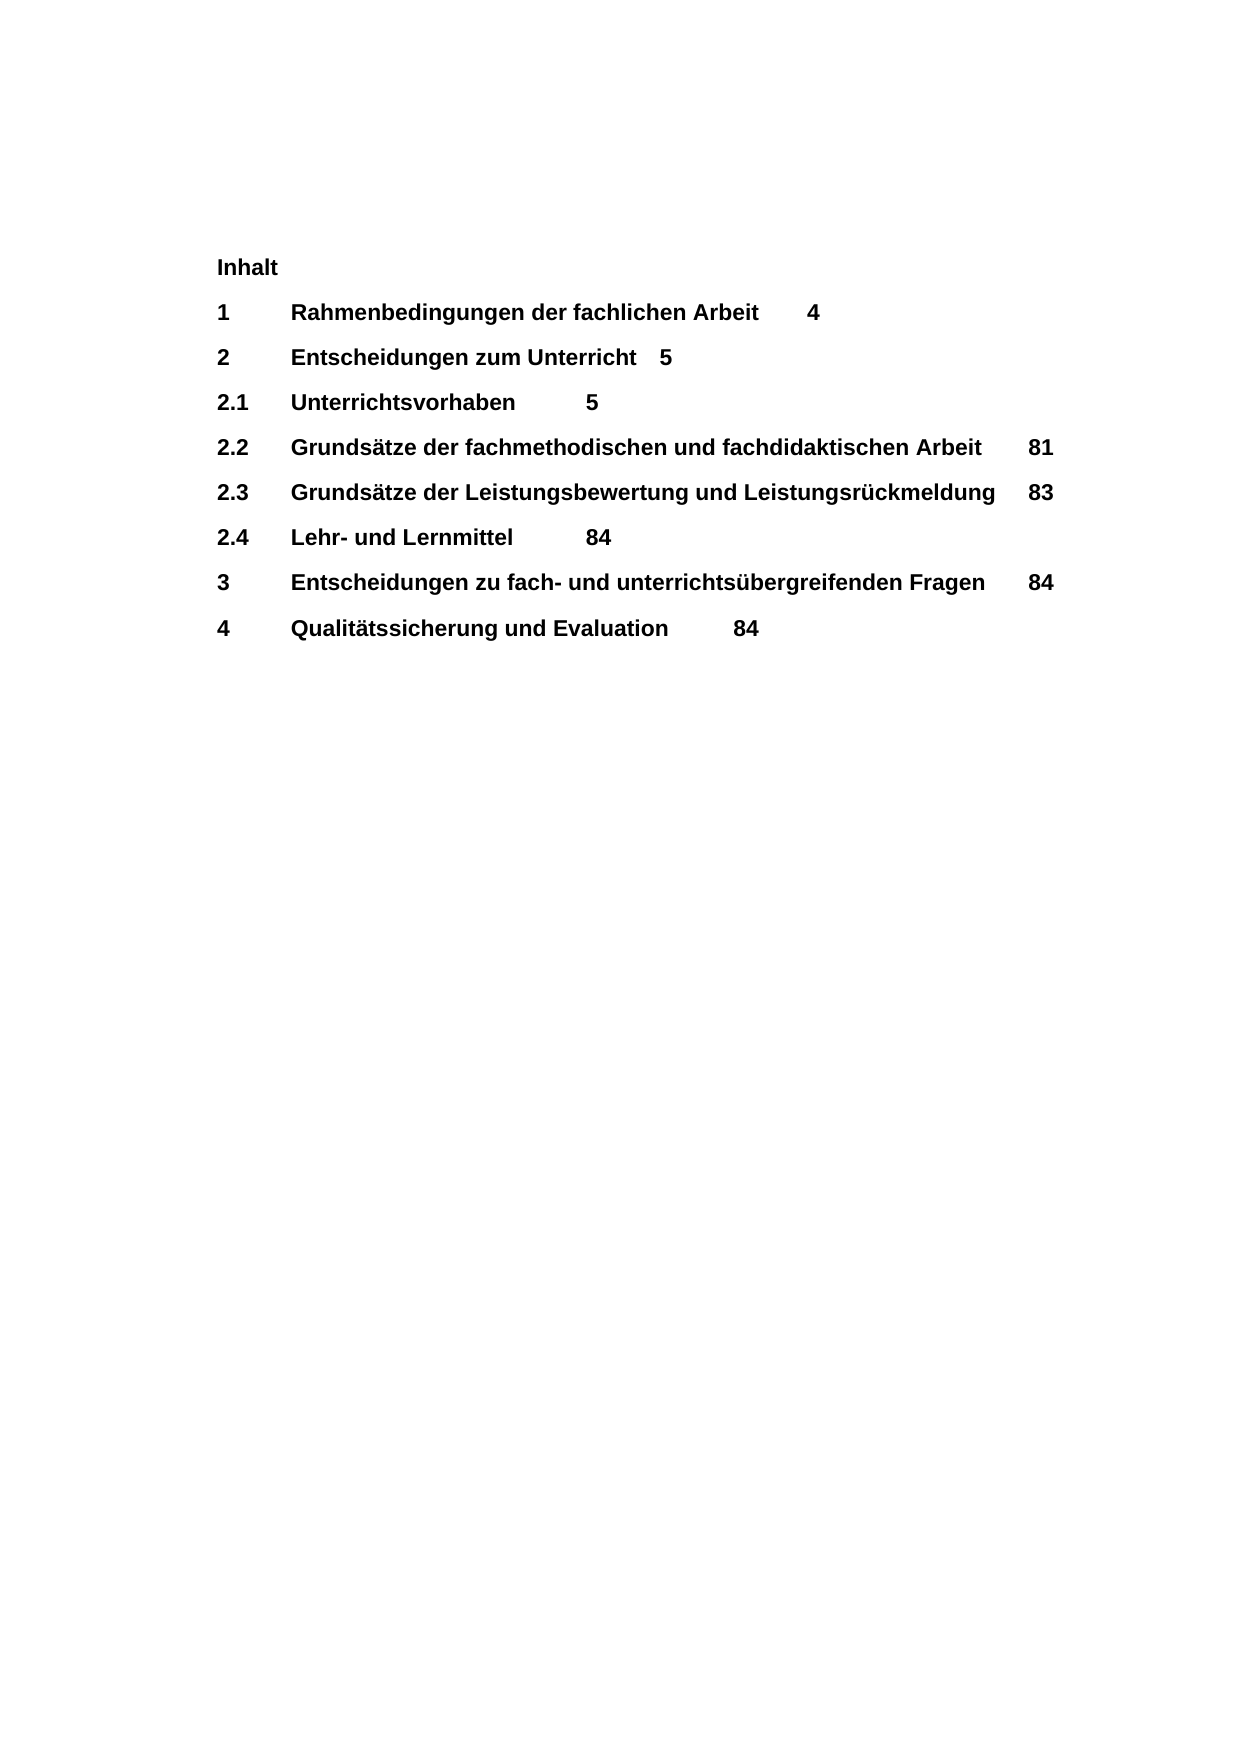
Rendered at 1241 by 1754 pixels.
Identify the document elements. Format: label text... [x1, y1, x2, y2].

text 2.1 Unterrichtsvorhaben 5 [217, 389, 1090, 415]
text 2 Entscheidungen zum Unterricht 5 [217, 344, 1090, 370]
text 2.4 Lehr- und Lernmittel 84 [217, 524, 1090, 551]
text 1 Rahmenbedingungen der fachlichen Arbeit 4 [217, 299, 1090, 325]
text 2.2 Grundsätze der fachmethodischen und fachdidaktischen Arbeit 81 [217, 434, 1090, 460]
text 2.3 Grundsätze der Leistungsbewertung und Leistungsrückmeldung 83 [217, 479, 1090, 506]
text 4 Qualitätssicherung und Evaluation 84 [217, 614, 1090, 641]
text Inhalt [217, 254, 1090, 280]
text 3 Entscheidungen zu fach- und unterrichtsübergreifenden Fragen 84 [217, 569, 1090, 596]
